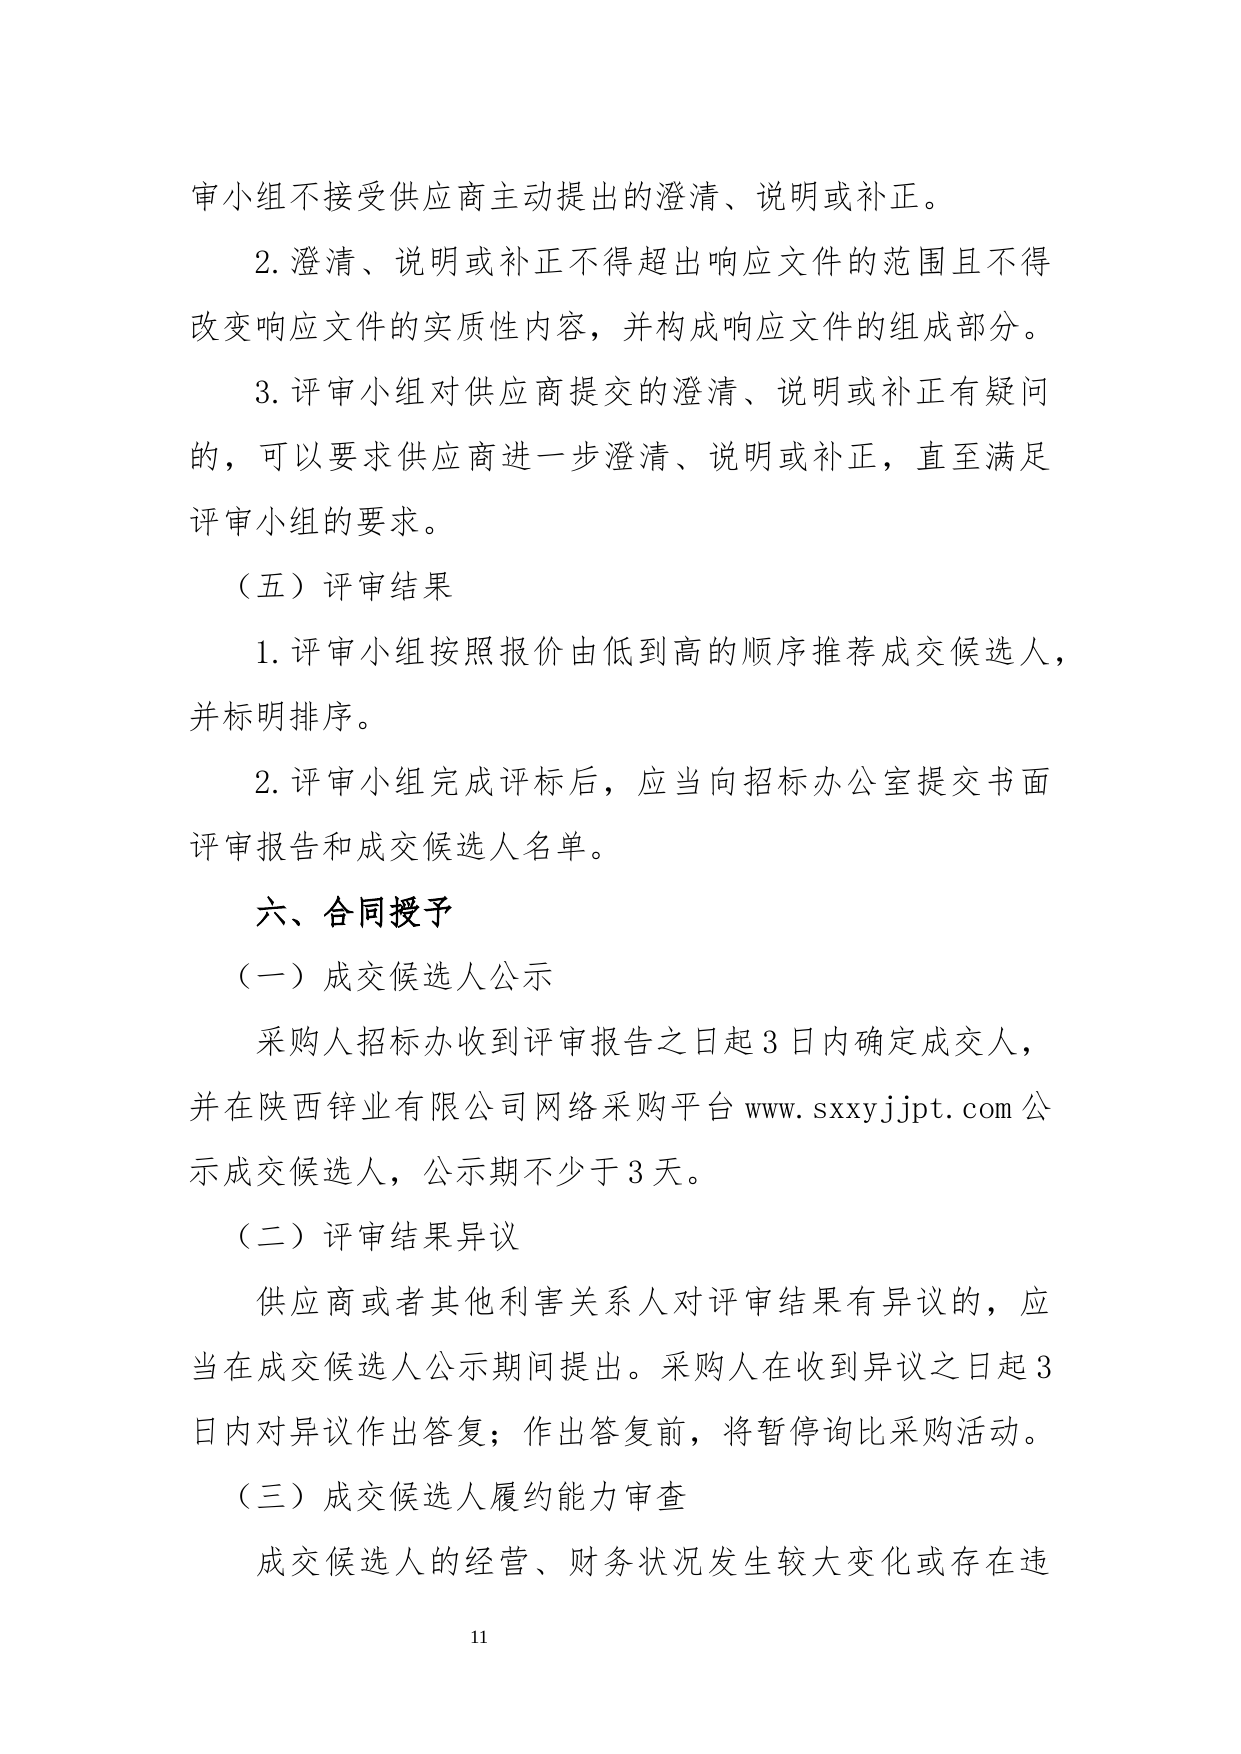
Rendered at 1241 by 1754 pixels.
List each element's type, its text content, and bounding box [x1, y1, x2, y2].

subtitle 六、合同授予 [187, 877, 1053, 942]
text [187, 1527, 1053, 1592]
text 1.评审小组按照报价由低到高的顺序推荐成交候选人，并标明排序。 [187, 617, 1053, 747]
subtitle （五）评审结果 [187, 552, 1053, 617]
text 采购人招标办收到评审报告之日起3日内确定成交人，并在陕西锌业有限公司网络采购平台www.sxxyjjpt.com公示成交候选人，公示期不少于3天。 [187, 1007, 1053, 1202]
subtitle （三）成交候选人履约能力审查 [187, 1462, 1053, 1527]
subtitle （二）评审结果异议 [187, 1202, 1053, 1267]
text 供应商或者其他利害关系人对评审结果有异议的，应当在成交候选人公示期间提出。采购人在收到异议之日起3日内对异议作出答复；作出答复前，将暂停询比采购活动。 [187, 1267, 1053, 1462]
text 3.评审小组对供应商提交的澄清、说明或补正有疑问的，可以要求供应商进一步澄清、说明或补正，直至满足评审小组的要求。 [187, 357, 1053, 552]
text 2.评审小组完成评标后，应当向招标办公室提交书面评审报告和成交候选人名单。 [187, 747, 1053, 877]
subtitle （一）成交候选人公示 [187, 942, 1053, 1007]
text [187, 162, 1053, 227]
text 2.澄清、说明或补正不得超出响应文件的范围且不得改变响应文件的实质性内容，并构成响应文件的组成部分。 [187, 227, 1053, 357]
